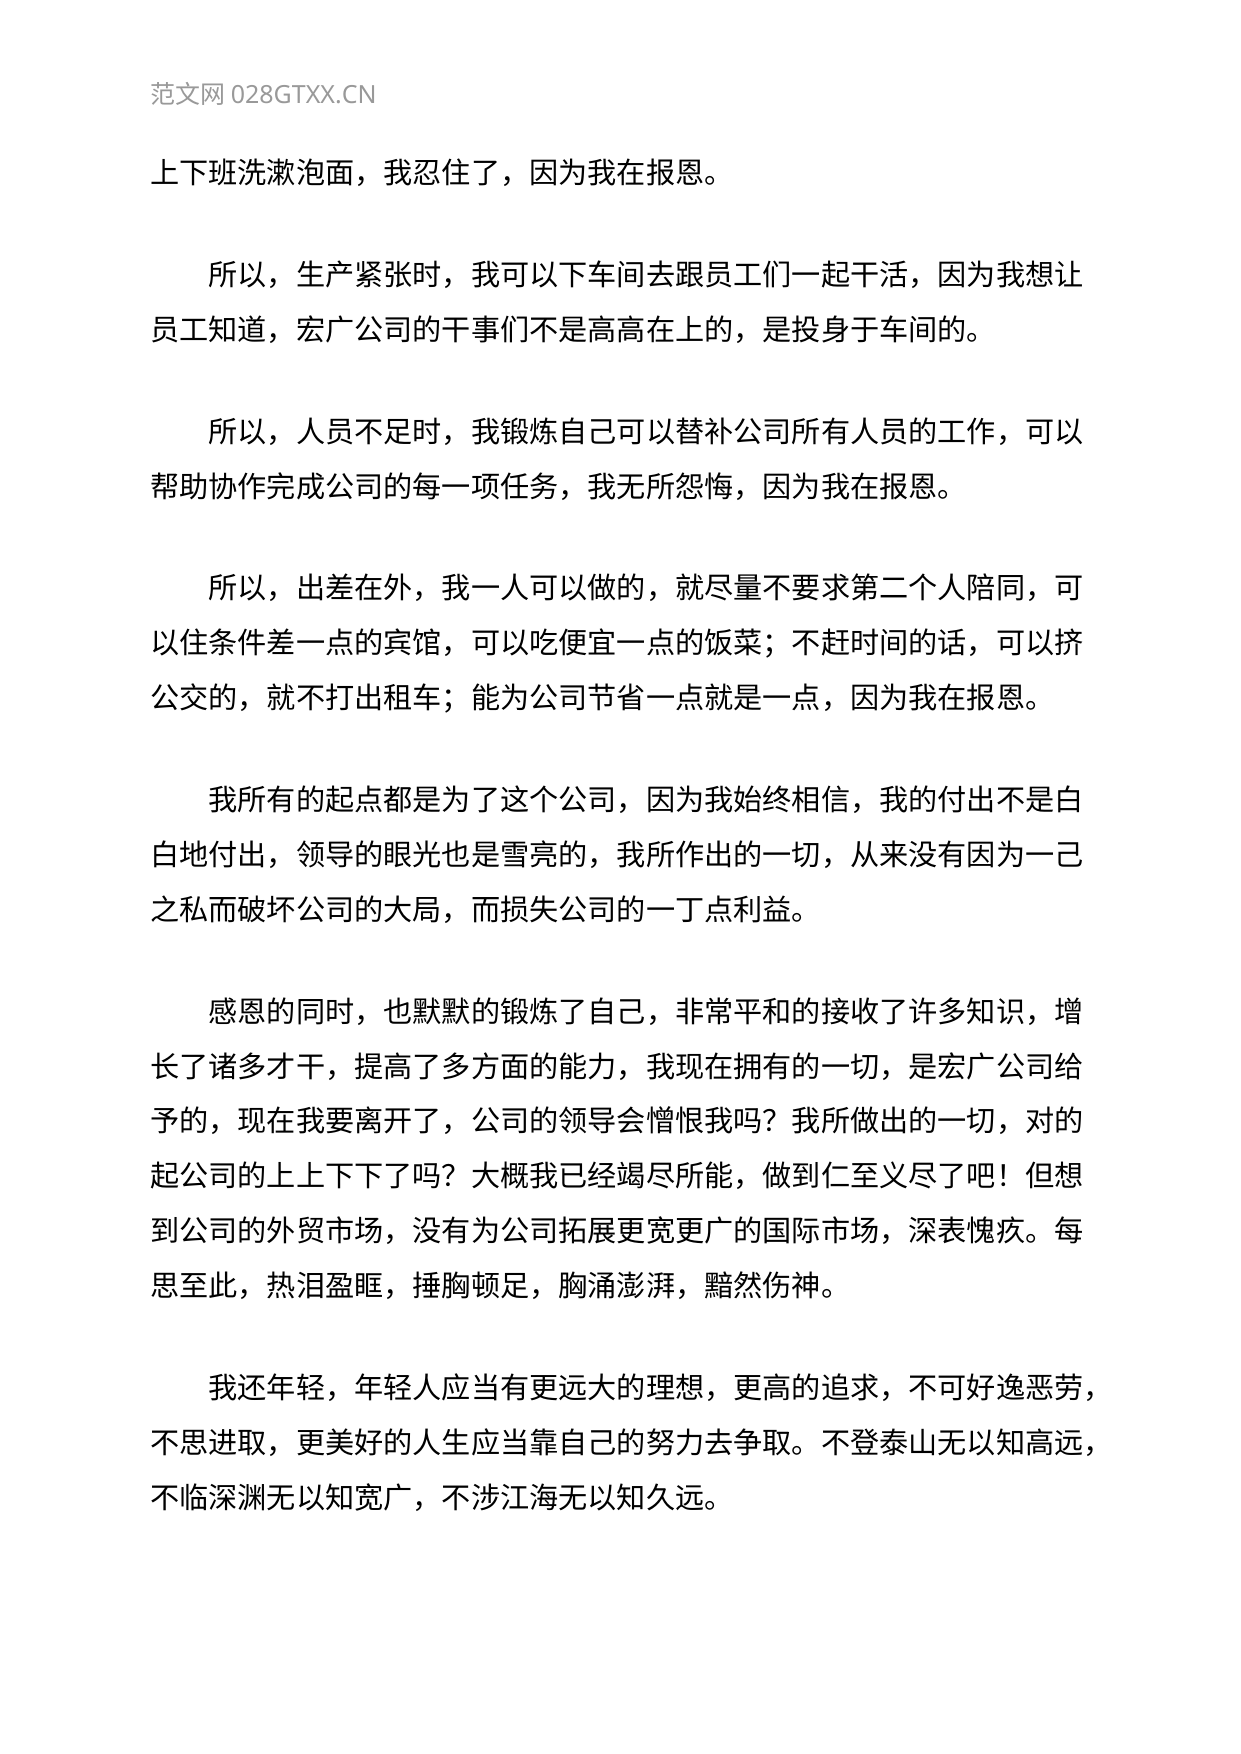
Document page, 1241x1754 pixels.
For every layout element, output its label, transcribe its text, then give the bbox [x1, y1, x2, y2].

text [150, 150, 1090, 192]
text 所以，人员不足时，我锻炼自己可以替补公司所有人员的工作，可以帮助协作完成公司的每一项任务，我无所怨悔，因为我在报恩。 [150, 408, 1090, 506]
text 我所有的起点都是为了这个公司，因为我始终相信，我的付出不是白白地付出，领导的眼光也是雪亮的，我所作出的一切，从来没有因为一己之私而破坏公司的大局，而损失公司的一丁点利益。 [150, 777, 1090, 929]
text 我还年轻，年轻人应当有更远大的理想，更高的追求，不可好逸恶劳，不思进取，更美好的人生应当靠自己的努力去争取。不登泰山无以知高远，不临深渊无以知宽广，不涉江海无以知久远。 [150, 1364, 1090, 1517]
text 感恩的同时，也默默的锻炼了自己，非常平和的接收了许多知识，增长了诸多才干，提高了多方面的能力，我现在拥有的一切，是宏广公司给予的，现在我要离开了，公司的领导会憎恨我吗？我所做出的一切，对的起公司的上上下下了吗？大概我已经竭尽所能，做到仁至义尽了吧！但想到公司的外贸市场，没有为公司拓展更宽更广的国际市场，深表愧疚。每思至此，热泪盈眶，捶胸顿足，胸涌澎湃，黯然伤神。 [150, 988, 1090, 1305]
text 所以，生产紧张时，我可以下车间去跟员工们一起干活，因为我想让员工知道，宏广公司的干事们不是高高在上的，是投身于车间的。 [150, 252, 1090, 349]
text 所以，出差在外，我一人可以做的，就尽量不要求第二个人陪同，可以住条件差一点的宾馆，可以吃便宜一点的饭菜；不赶时间的话，可以挤公交的，就不打出租车；能为公司节省一点就是一点，因为我在报恩。 [150, 565, 1090, 717]
